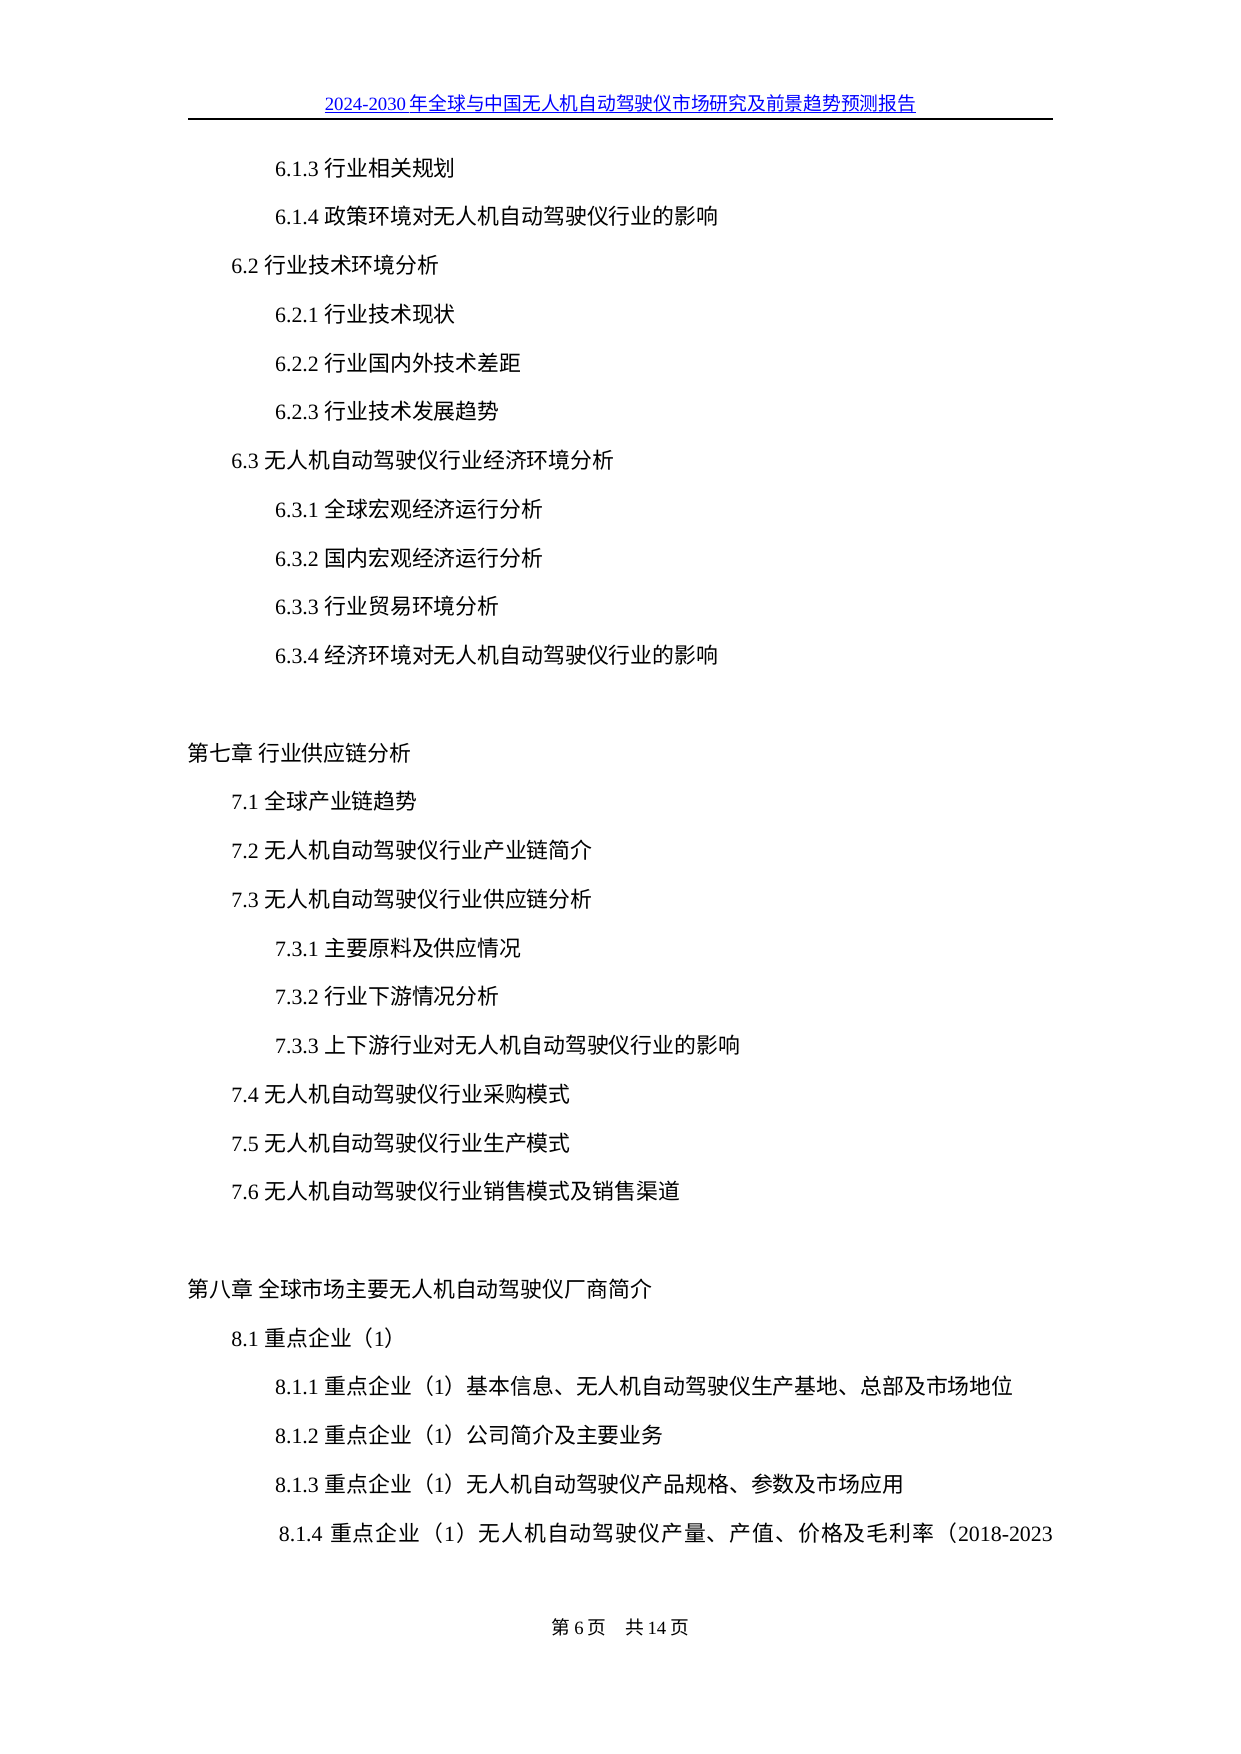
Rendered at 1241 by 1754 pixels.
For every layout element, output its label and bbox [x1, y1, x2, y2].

text [187, 150, 1053, 1548]
